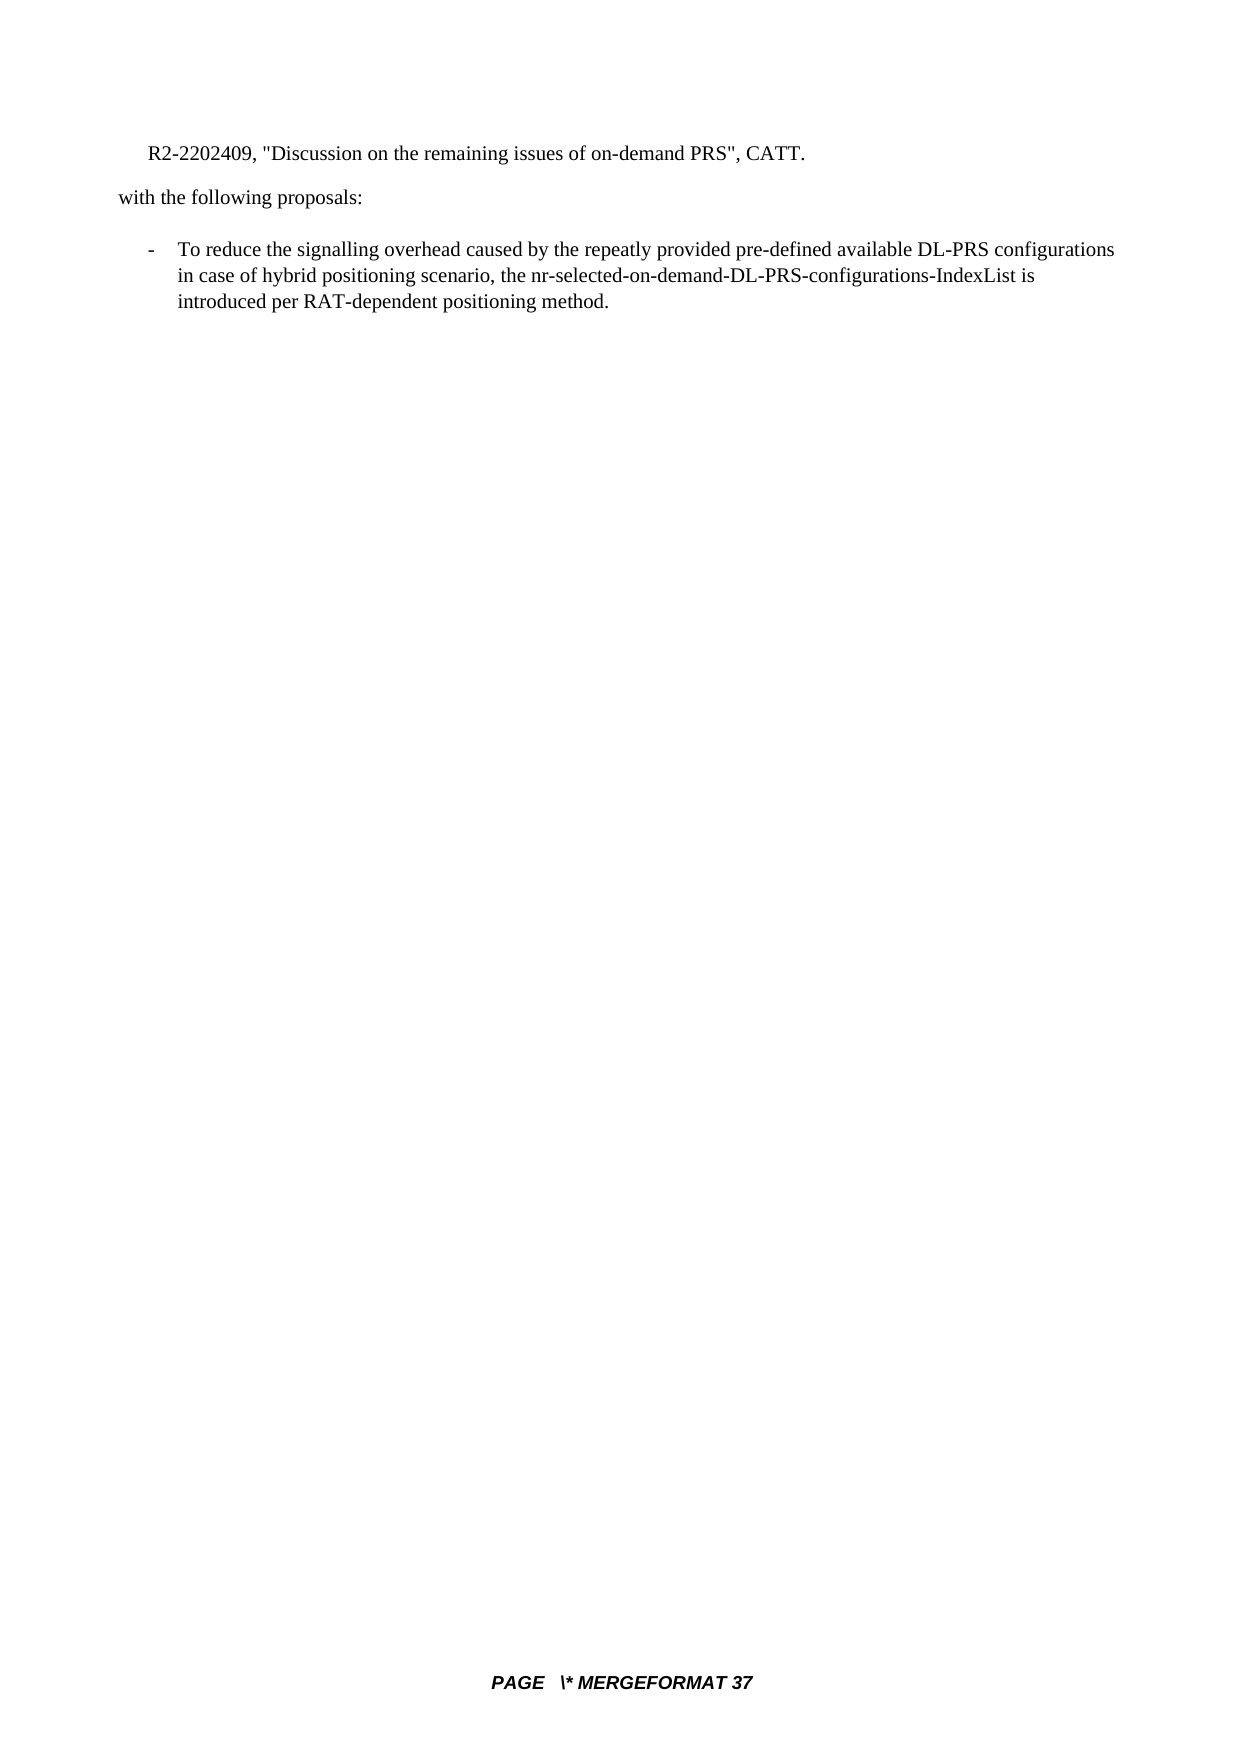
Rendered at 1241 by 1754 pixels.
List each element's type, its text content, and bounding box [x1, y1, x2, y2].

text - To reduce the signalling overhead caused by the repeatly provided pre-defined available DL-PRS configurations in case of hybrid positioning scenario, the nr-selected-on-demand-DL-PRS-configurations-IndexList is introduced per RAT-dependent positioning method. [148, 237, 1122, 313]
text R2-2202409, "Discussion on the remaining issues of on-demand PRS", CATT. [148, 140, 1122, 164]
text with the following proposals: [118, 185, 1122, 209]
